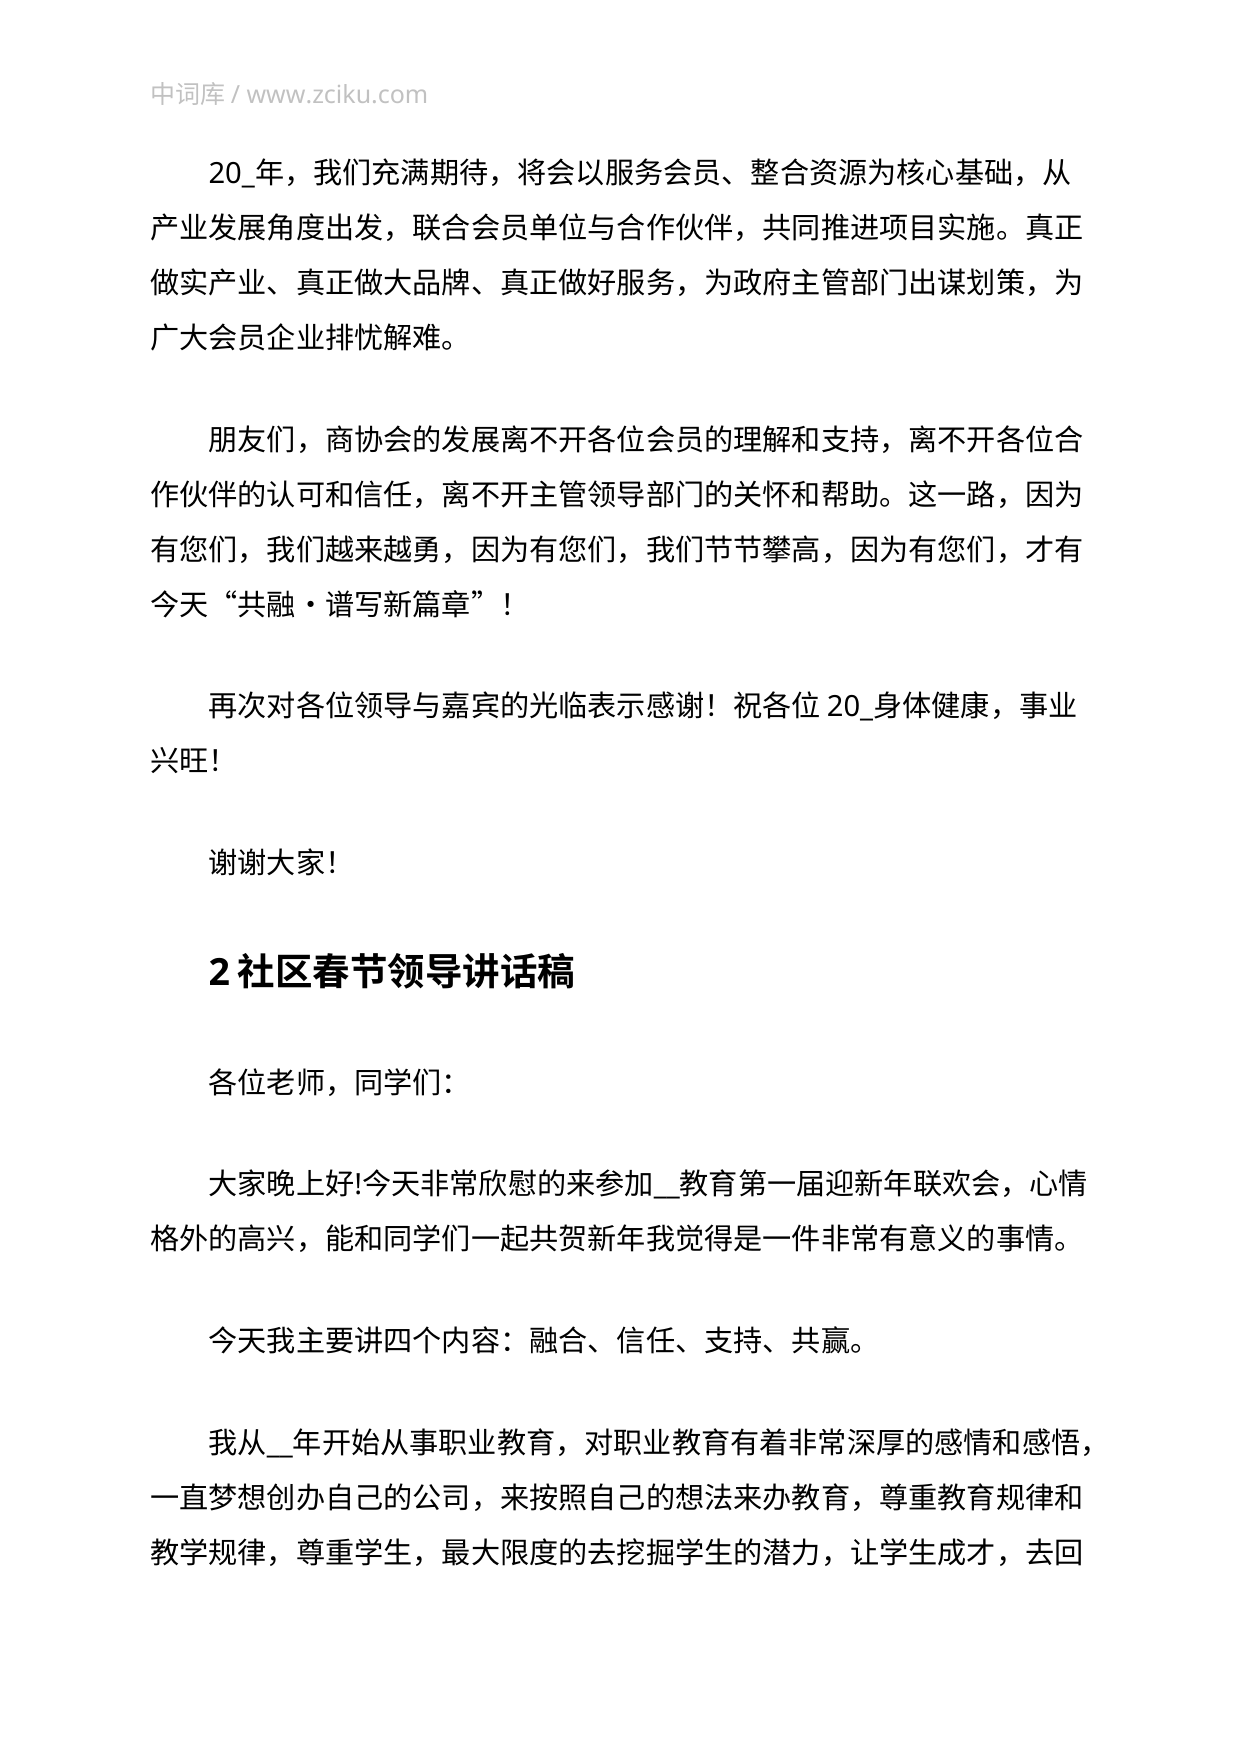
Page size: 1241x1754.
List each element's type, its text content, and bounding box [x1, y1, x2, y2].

text 今天我主要讲四个内容：融合、信任、支持、共赢。 [150, 1318, 1090, 1360]
text 2社区春节领导讲话稿 [150, 942, 1090, 996]
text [150, 1419, 1090, 1572]
text 大家晚上好!今天非常欣慰的来参加__教育第一届迎新年联欢会，心情格外的高兴，能和同学们一起共贺新年我觉得是一件非常有意义的事情。 [150, 1161, 1090, 1258]
text 20_年，我们充满期待，将会以服务会员、整合资源为核心基础，从产业发展角度出发，联合会员单位与合作伙伴，共同推进项目实施。真正做实产业、真正做大品牌、真正做好服务，为政府主管部门出谋划策，为广大会员企业排忧解难。 [150, 150, 1090, 357]
text 朋友们，商协会的发展离不开各位会员的理解和支持，离不开各位合作伙伴的认可和信任，离不开主管领导部门的关怀和帮助。这一路，因为有您们，我们越来越勇，因为有您们，我们节节攀高，因为有您们，才有今天“共融•谱写新篇章”！ [150, 417, 1090, 623]
text 谢谢大家！ [150, 840, 1090, 882]
text 各位老师，同学们： [150, 1059, 1090, 1101]
text 再次对各位领导与嘉宾的光临表示感谢！祝各位20_身体健康，事业兴旺！ [150, 683, 1090, 780]
